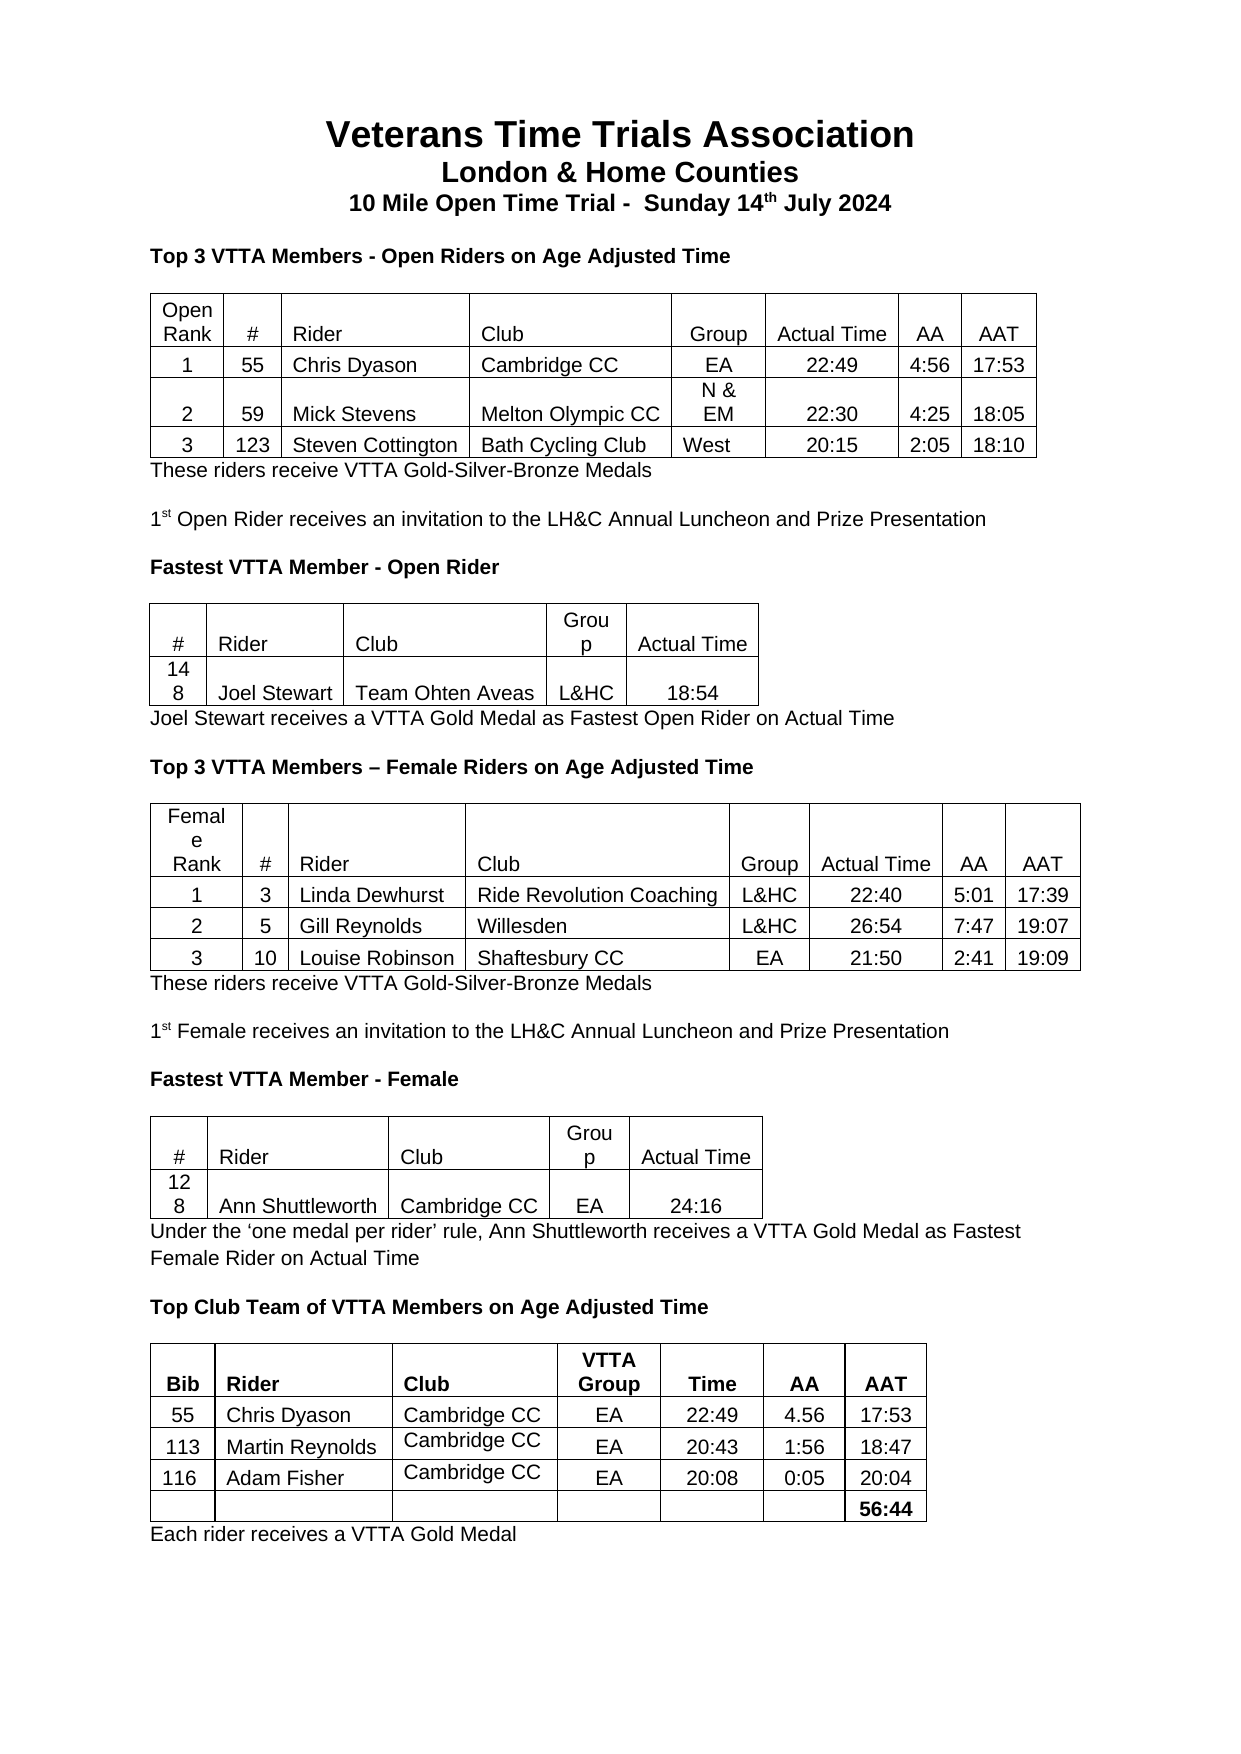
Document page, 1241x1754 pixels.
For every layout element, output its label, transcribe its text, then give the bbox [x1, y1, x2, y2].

table_cell 5 [243, 908, 288, 938]
table_cell EA [558, 1428, 660, 1458]
table_cell N & EM [672, 378, 765, 426]
table_cell 22:30 [766, 378, 898, 426]
text Top 3 VTTA Members – Female Riders on Age Adjusted Time [150, 754, 1090, 778]
table_cell 20:15 [766, 427, 898, 457]
text 1st Open Rider receives an invitation to the LH&C Annual Luncheon and Prize Presentation [150, 506, 1090, 530]
table_header Rider [207, 604, 343, 656]
table_cell 18:05 [962, 378, 1036, 426]
table_cell Joel Stewart [207, 657, 343, 705]
table_cell 2:41 [943, 939, 1005, 969]
table_cell 26:54 [810, 908, 942, 938]
table_header Actual Time [630, 1117, 762, 1169]
table_cell 20:43 [661, 1428, 763, 1458]
table_header Time [661, 1344, 763, 1396]
table_cell 1 [151, 347, 223, 377]
text These riders receive VTTA Gold-Silver-Bronze Medals [150, 971, 1090, 994]
text Top 3 VTTA Members - Open Riders on Age Adjusted Time [150, 244, 1090, 268]
table_header AA [943, 804, 1005, 876]
table_cell 5:01 [943, 877, 1005, 907]
table_header Actual Time [810, 804, 942, 876]
table_cell 22:40 [810, 877, 942, 907]
table_cell 1 [151, 877, 242, 907]
table_cell 18:10 [962, 427, 1036, 457]
table_cell Ann Shuttleworth [208, 1170, 388, 1218]
table_header Club [389, 1117, 549, 1169]
table_cell West [672, 427, 765, 457]
table_header # [243, 804, 288, 876]
table_header # [224, 294, 281, 346]
table_cell 3 [151, 427, 223, 457]
table_cell 22:49 [661, 1397, 763, 1427]
text These riders receive VTTA Gold-Silver-Bronze Medals [150, 458, 1090, 482]
text 10 Mile Open Time Trial - Sunday 14th July 2024 [150, 189, 1090, 216]
table_cell 20:08 [661, 1460, 763, 1490]
table_header Club [393, 1344, 557, 1396]
table_cell [393, 1491, 557, 1521]
table_cell Shaftesbury CC [466, 939, 729, 969]
text Top Club Team of VTTA Members on Age Adjusted Time [150, 1294, 1090, 1318]
table_cell 18:54 [627, 657, 758, 705]
text Each rider receives a VTTA Gold Medal [150, 1522, 1090, 1546]
table_cell Chris Dyason [216, 1397, 392, 1427]
table_header Club [344, 604, 546, 656]
table_cell Willesden [466, 908, 729, 938]
table_cell L&HC [730, 908, 809, 938]
table_header Group [550, 1117, 629, 1169]
table_header Rider [216, 1344, 392, 1396]
table_header AAT [962, 294, 1036, 346]
table_cell 56:44 [846, 1491, 926, 1521]
table_cell 18:47 [846, 1428, 926, 1458]
table_cell L&HC [547, 657, 626, 705]
table_cell 10 [243, 939, 288, 969]
table_cell Cambridge CC [393, 1397, 557, 1427]
table_cell 20:04 [846, 1460, 926, 1490]
table_header Club [466, 804, 729, 876]
table_cell [661, 1491, 763, 1521]
table_cell [558, 1491, 660, 1521]
table_cell EA [558, 1397, 660, 1427]
table_cell Cambridge CC [470, 347, 671, 377]
table_cell 113 [151, 1428, 214, 1458]
table_cell 4:56 [899, 347, 961, 377]
table_cell Cambridge CC [393, 1460, 557, 1490]
table_header Actual Time [627, 604, 758, 656]
table_cell Linda Dewhurst [289, 877, 465, 907]
table_header # [151, 1117, 207, 1169]
table_cell 128 [151, 1170, 207, 1218]
table_header AA [764, 1344, 844, 1396]
table_cell EA [550, 1170, 629, 1218]
table_cell 2:05 [899, 427, 961, 457]
table_cell 17:39 [1006, 877, 1080, 907]
table_cell EA [672, 347, 765, 377]
text London & Home Counties [150, 155, 1090, 189]
table_header Group [730, 804, 809, 876]
table_cell 19:09 [1006, 939, 1080, 969]
table_cell 4:25 [899, 378, 961, 426]
text Fastest VTTA Member - Female [150, 1067, 1090, 1091]
text Veterans Time Trials Association [150, 112, 1090, 155]
table_cell Cambridge CC [393, 1428, 557, 1458]
table_header AAT [846, 1344, 926, 1396]
table_cell 19:07 [1006, 908, 1080, 938]
table_cell 116 [151, 1460, 214, 1490]
table_cell 22:49 [766, 347, 898, 377]
table_header Rider [208, 1117, 388, 1169]
table_cell EA [730, 939, 809, 969]
table_cell 59 [224, 378, 281, 426]
table_header Actual Time [766, 294, 898, 346]
table_header # [150, 604, 206, 656]
table_cell Team Ohten Aveas [344, 657, 546, 705]
table_header Club [470, 294, 671, 346]
text 1st Female receives an invitation to the LH&C Annual Luncheon and Prize Presentation [150, 1019, 1090, 1043]
table_cell 55 [224, 347, 281, 377]
table_cell 2 [151, 378, 223, 426]
text Joel Stewart receives a VTTA Gold Medal as Fastest Open Rider on Actual Time [150, 706, 1090, 730]
table_cell Gill Reynolds [289, 908, 465, 938]
table_cell Mick Stevens [282, 378, 469, 426]
table_header Group [547, 604, 626, 656]
text Under the ‘one medal per rider’ rule, Ann Shuttleworth receives a VTTA Gold Medal as Fastest Female Rider on Actual Time [150, 1219, 1090, 1270]
table_cell 7:47 [943, 908, 1005, 938]
table_header AA [899, 294, 961, 346]
table_cell [151, 1491, 214, 1521]
table_cell Chris Dyason [282, 347, 469, 377]
table_cell 0:05 [764, 1460, 844, 1490]
table_cell L&HC [730, 877, 809, 907]
table_cell Cambridge CC [389, 1170, 549, 1218]
table_cell Louise Robinson [289, 939, 465, 969]
table_cell 2 [151, 908, 242, 938]
table_header Open Rank [151, 294, 223, 346]
table_cell 1:56 [764, 1428, 844, 1458]
table_cell 21:50 [810, 939, 942, 969]
table_header Rider [282, 294, 469, 346]
table_cell 24:16 [630, 1170, 762, 1218]
table_cell 17:53 [846, 1397, 926, 1427]
text Fastest VTTA Member - Open Rider [150, 555, 1090, 579]
table_cell 17:53 [962, 347, 1036, 377]
table_cell Adam Fisher [216, 1460, 392, 1490]
table_cell [216, 1491, 392, 1521]
table_cell EA [558, 1460, 660, 1490]
table_cell Ride Revolution Coaching [466, 877, 729, 907]
table_cell 55 [151, 1397, 214, 1427]
table_header Group [672, 294, 765, 346]
table_header Rider [289, 804, 465, 876]
table_cell Bath Cycling Club [470, 427, 671, 457]
table_cell Martin Reynolds [216, 1428, 392, 1458]
table_header Bib [151, 1344, 214, 1396]
table_header VTTA Group [558, 1344, 660, 1396]
table_cell 3 [243, 877, 288, 907]
table_cell 148 [150, 657, 206, 705]
table_header AAT [1006, 804, 1080, 876]
table_cell 3 [151, 939, 242, 969]
table_cell Steven Cottington [282, 427, 469, 457]
table_cell 4.56 [764, 1397, 844, 1427]
table_header Female Rank [151, 804, 242, 876]
table_cell [764, 1491, 844, 1521]
table_cell 123 [224, 427, 281, 457]
table_cell Melton Olympic CC [470, 378, 671, 426]
